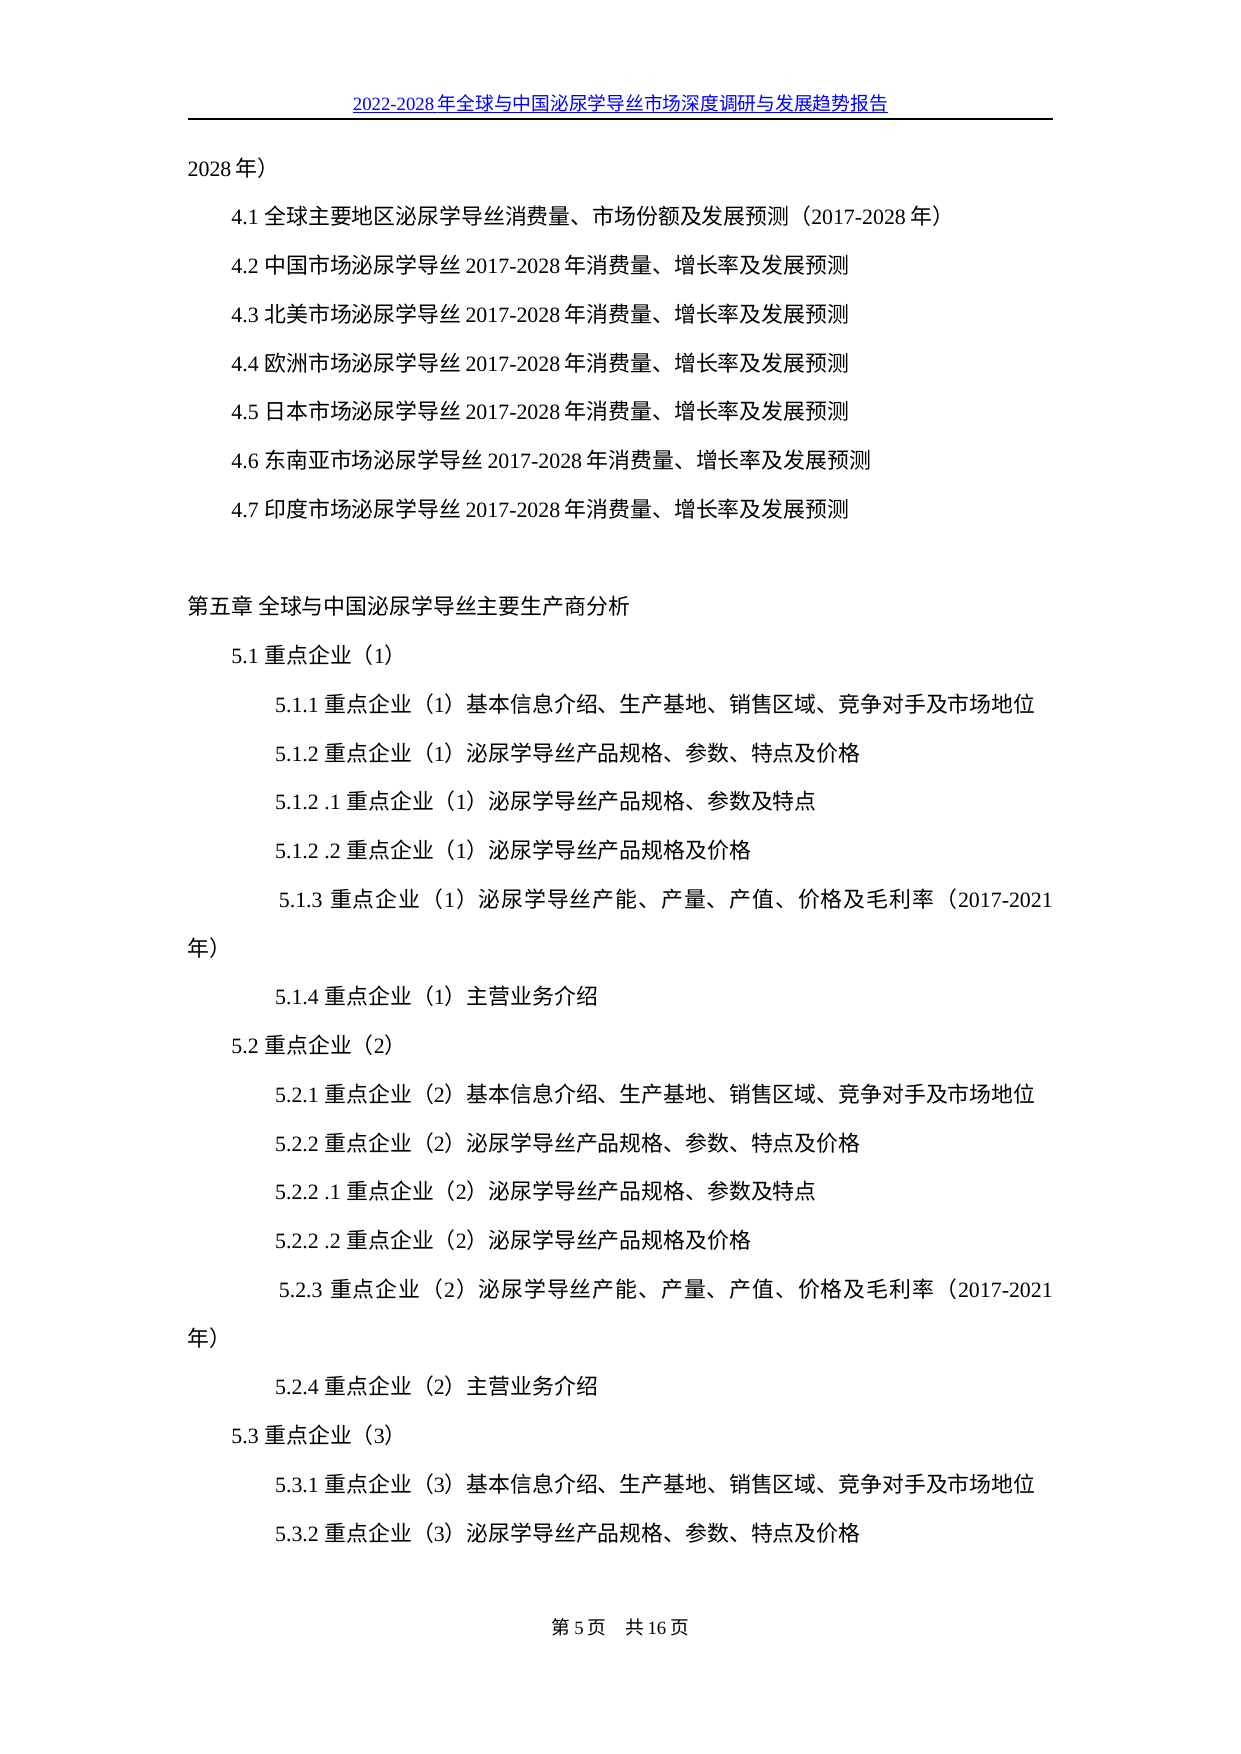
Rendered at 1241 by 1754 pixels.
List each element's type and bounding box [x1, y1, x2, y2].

text [187, 150, 1053, 1548]
